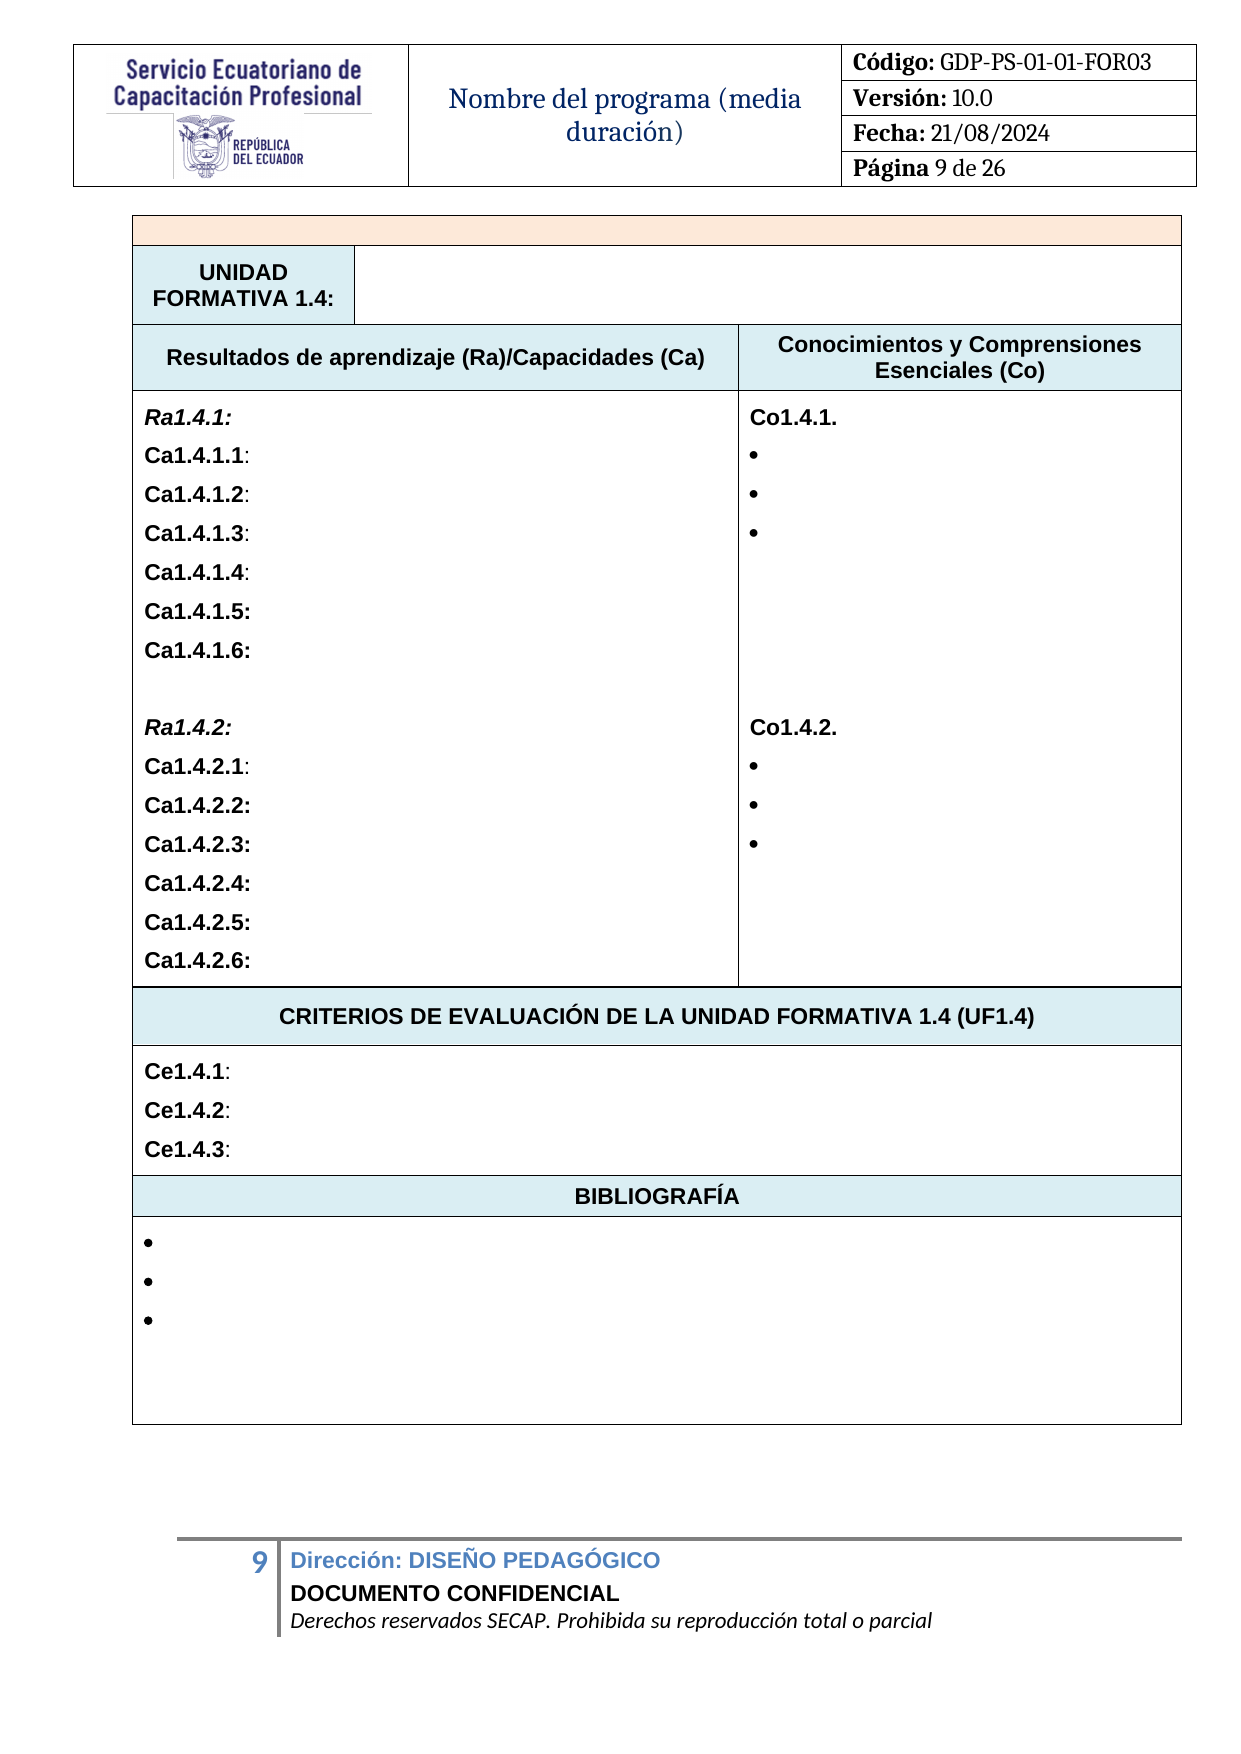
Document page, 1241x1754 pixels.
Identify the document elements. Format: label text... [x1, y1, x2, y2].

table_cell [133, 1217, 1181, 1424]
table_cell Co1.4.1. Co1.4.2. [739, 391, 1181, 986]
table_cell [133, 216, 1181, 245]
table_cell [355, 246, 1181, 324]
picture [106, 53, 372, 179]
table_cell Conocimientos y Comprensiones Esenciales (Co) [739, 325, 1181, 390]
table_cell UNIDAD FORMATIVA 1.4: [133, 246, 354, 324]
table_cell Ce1.4.1: Ce1.4.2: Ce1.4.3: [133, 1046, 1181, 1175]
table_cell Ra1.4.1: Ca1.4.1.1: Ca1.4.1.2: Ca1.4.1.3: Ca1.4.1.4: Ca1.4.1.5: Ca1.4.1.6: Ra1.4.2: Ca1.4.2.1: Ca1.4.2.2: Ca1.4.2.3: Ca1.4.2.4: Ca1.4.2.5: Ca1.4.2.6: [133, 391, 738, 986]
table_cell CRITERIOS DE EVALUACIÓN DE LA UNIDAD FORMATIVA 1.4 (UF1.4) [133, 988, 1181, 1044]
table_cell BIBLIOGRAFÍA [133, 1176, 1181, 1216]
table_cell Resultados de aprendizaje (Ra)/Capacidades (Ca) [133, 325, 738, 390]
